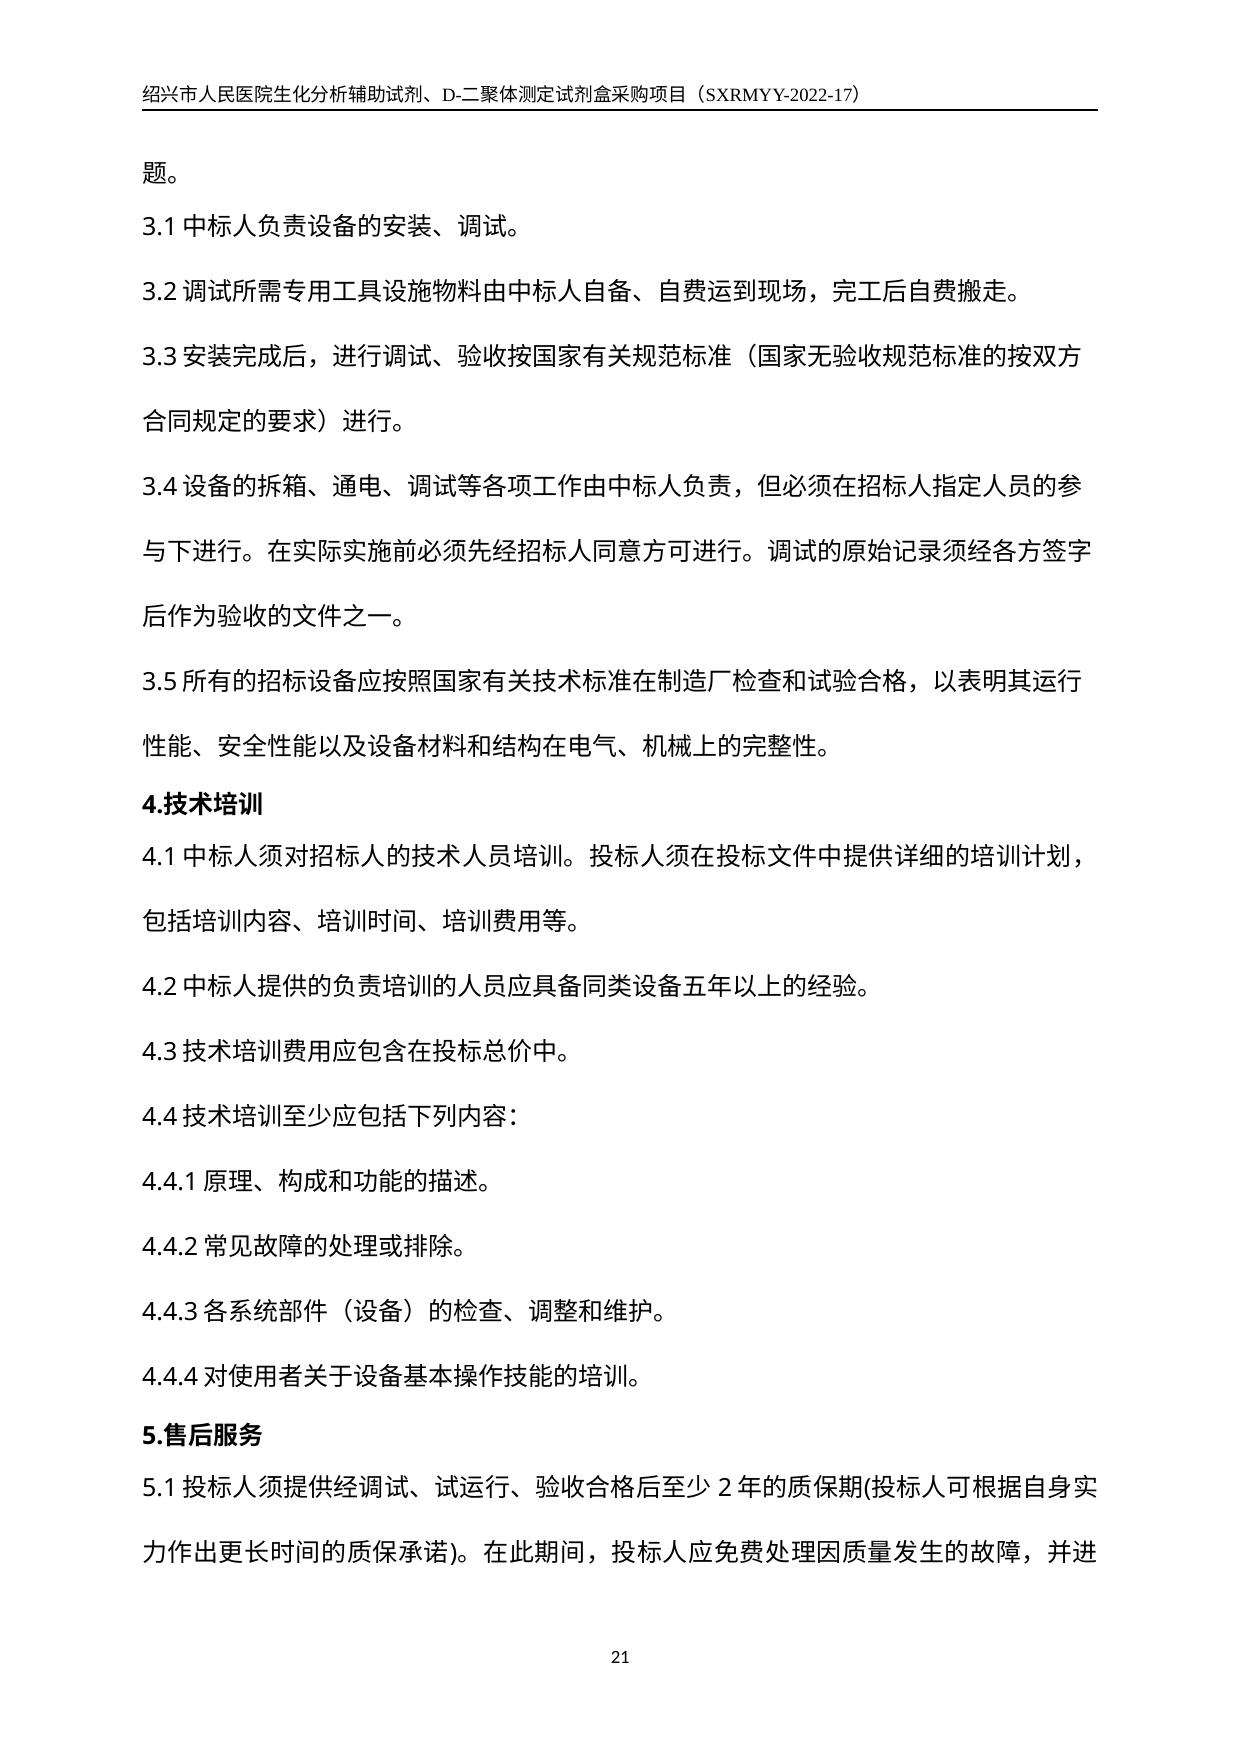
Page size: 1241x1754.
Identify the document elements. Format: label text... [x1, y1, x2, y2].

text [142, 1453, 1098, 1583]
text 4.3技术培训费用应包含在投标总价中。 [142, 1017, 1098, 1082]
text 3.2调试所需专用工具设施物料由中标人自备、自费运到现场，完工后自费搬走。 [142, 257, 1098, 322]
text 3.1中标人负责设备的安装、调试。 [142, 192, 1098, 257]
text 4.4.3各系统部件（设备）的检查、调整和维护。 [142, 1277, 1098, 1342]
text 4.4.1原理、构成和功能的描述。 [142, 1147, 1098, 1212]
text 4.4.4对使用者关于设备基本操作技能的培训。 [142, 1342, 1098, 1407]
text 3.3安装完成后，进行调试、验收按国家有关规范标准（国家无验收规范标准的按双方合同规定的要求）进行。 [142, 322, 1098, 452]
text 4.4技术培训至少应包括下列内容： [142, 1082, 1098, 1147]
text 4.2中标人提供的负责培训的人员应具备同类设备五年以上的经验。 [142, 952, 1098, 1017]
text 3.4设备的拆箱、通电、调试等各项工作由中标人负责，但必须在招标人指定人员的参与下进行。在实际实施前必须先经招标人同意方可进行。调试的原始记录须经各方签字后作为验收的文件之一。 [142, 452, 1098, 647]
text 3.5所有的招标设备应按照国家有关技术标准在制造厂检查和试验合格，以表明其运行性能、安全性能以及设备材料和结构在电气、机械上的完整性。 [142, 647, 1098, 777]
text 4.4.2常见故障的处理或排除。 [142, 1212, 1098, 1277]
text 5.售后服务 [142, 1407, 1098, 1453]
text 4.技术培训 [142, 777, 1098, 822]
text 4.1中标人须对招标人的技术人员培训。投标人须在投标文件中提供详细的培训计划，包括培训内容、培训时间、培训费用等。 [142, 822, 1098, 952]
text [142, 146, 1098, 192]
